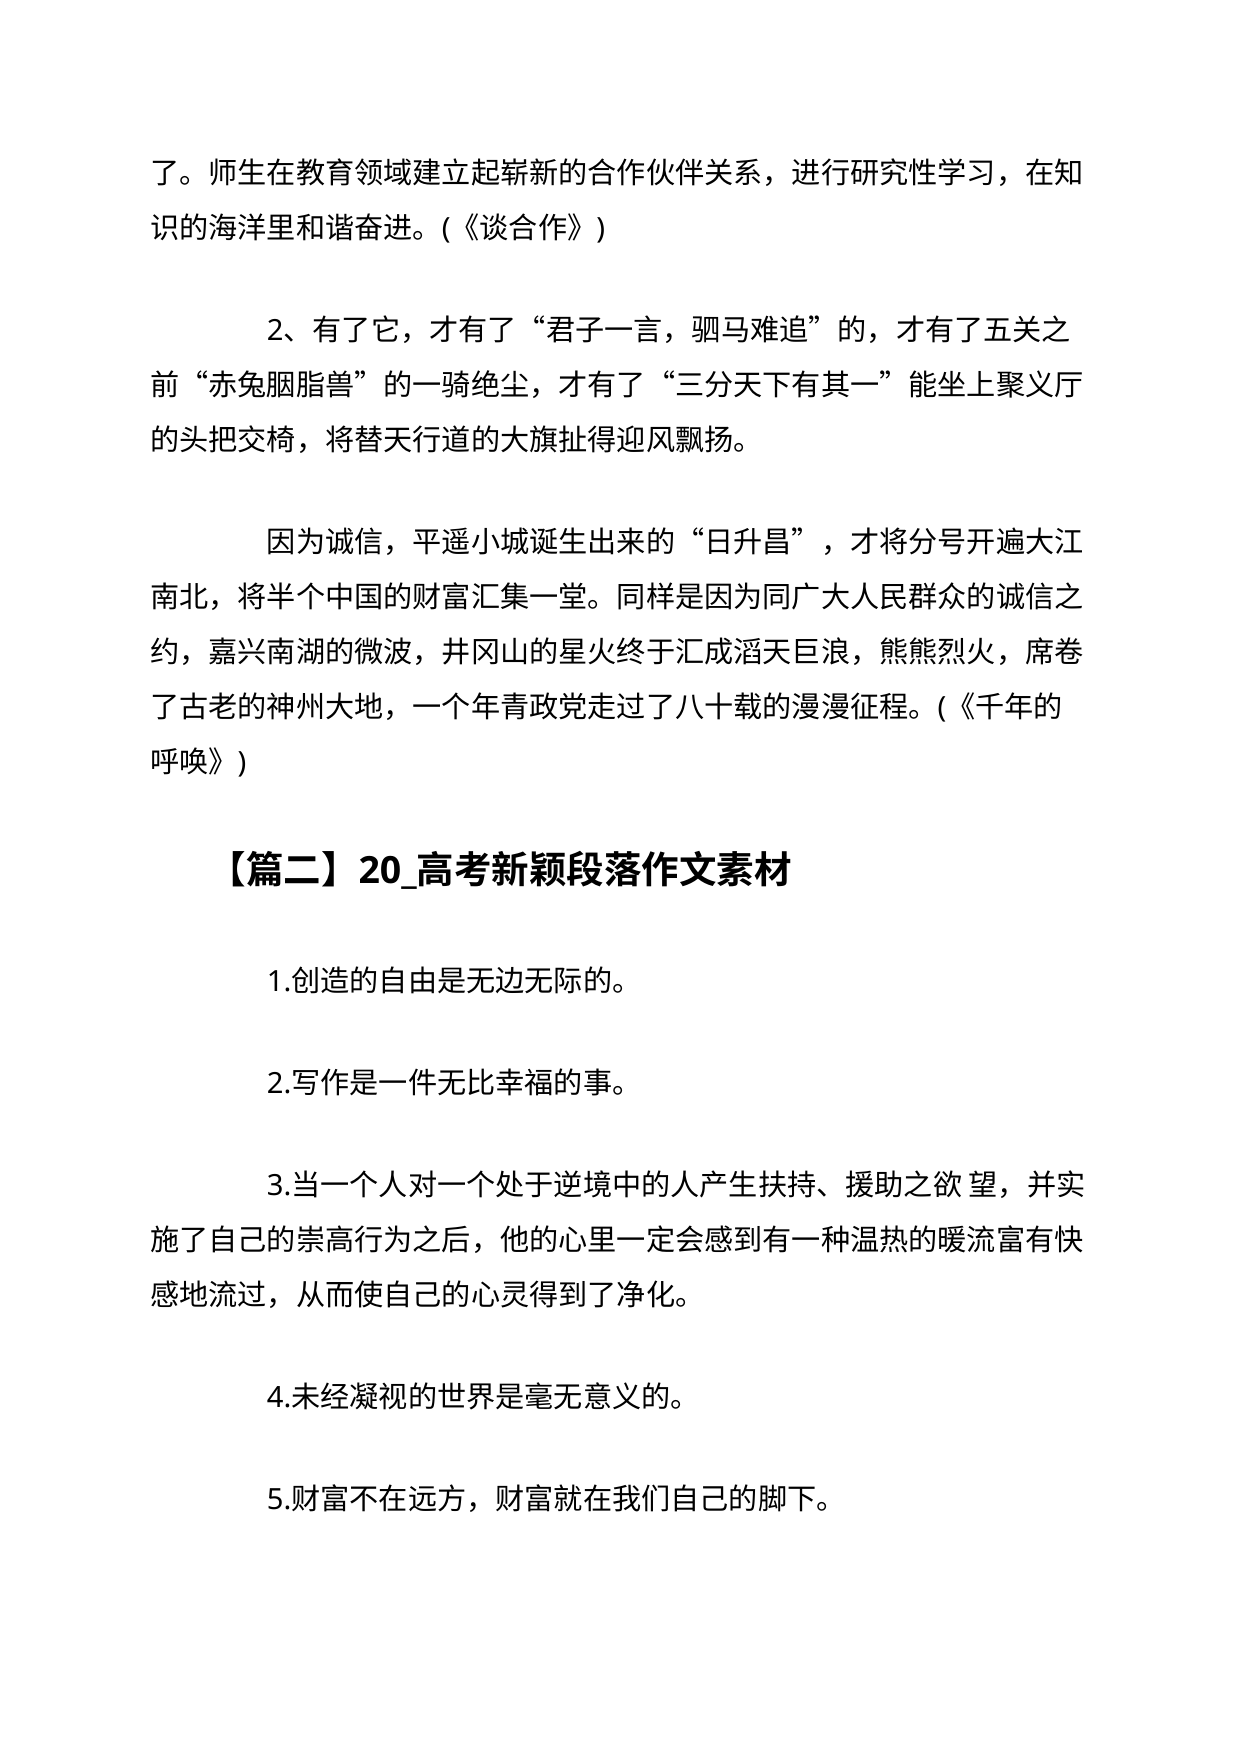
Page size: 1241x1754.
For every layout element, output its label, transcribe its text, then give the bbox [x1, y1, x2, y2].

text 3.当一个人对一个处于逆境中的人产生扶持、援助之欲 望，并实施了自己的崇高行为之后，他的心里一定会感到有一种温热的暖流富有快感地流过，从而使自己的心灵得到了净化。 [150, 1162, 1090, 1314]
text 因为诚信，平遥小城诞生出来的“日升昌”，才将分号开遍大江南北，将半个中国的财富汇集一堂。同样是因为同广大人民群众的诚信之约，嘉兴南湖的微波，井冈山的星火终于汇成滔天巨浪，熊熊烈火，席卷了古老的神州大地，一个年青政党走过了八十载的漫漫征程。(《千年的呼唤》) [150, 518, 1090, 781]
text 2.写作是一件无比幸福的事。 [150, 1060, 1090, 1102]
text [150, 150, 1090, 247]
text 2、有了它，才有了“君子一言，驷马难追”的，才有了五关之前“赤兔胭脂兽”的一骑绝尘，才有了“三分天下有其一”能坐上聚义厅的头把交椅，将替天行道的大旗扯得迎风飘扬。 [150, 307, 1090, 459]
text 1.创造的自由是无边无际的。 [150, 958, 1090, 1000]
text 5.财富不在远方，财富就在我们自己的脚下。 [150, 1475, 1090, 1518]
text 【篇二】20_高考新颖段落作文素材 [150, 840, 1090, 895]
text 4.未经凝视的世界是毫无意义的。 [150, 1373, 1090, 1416]
